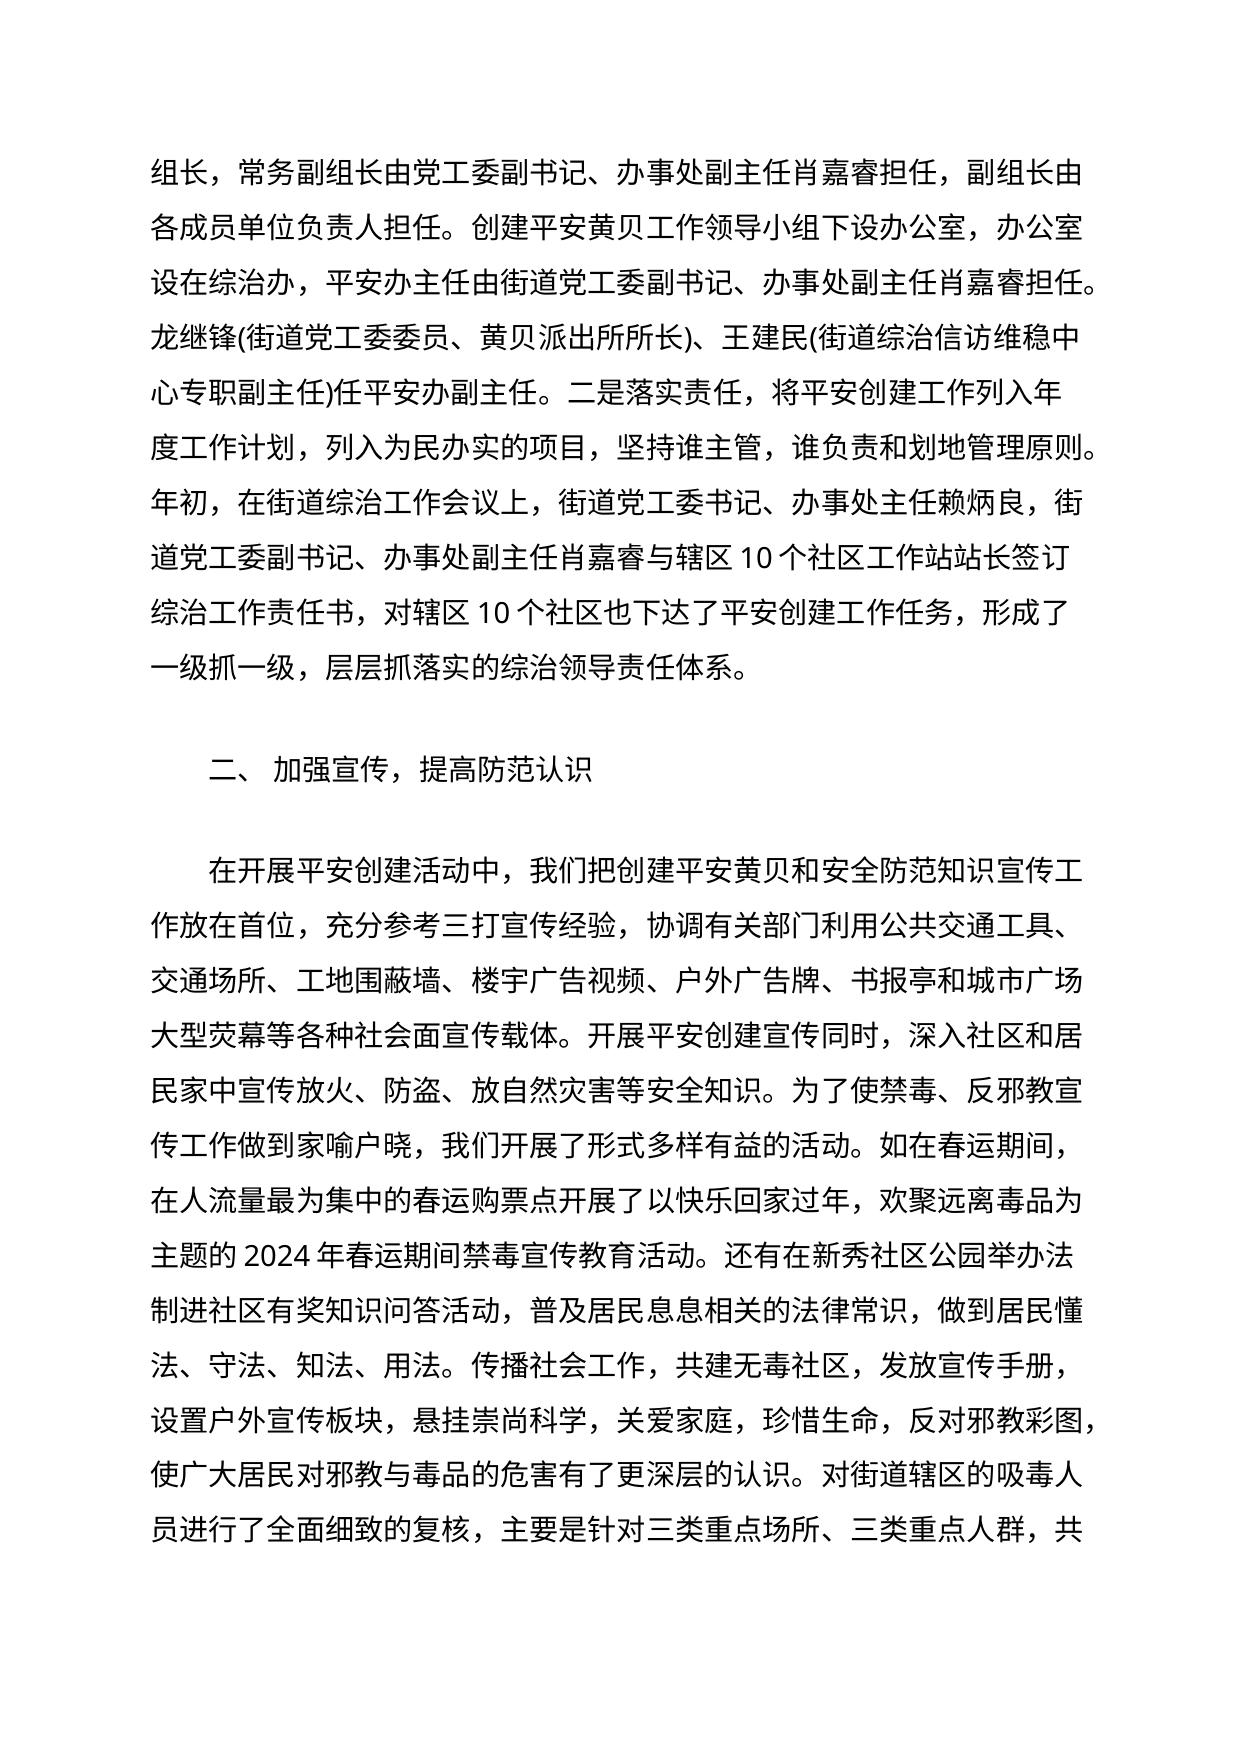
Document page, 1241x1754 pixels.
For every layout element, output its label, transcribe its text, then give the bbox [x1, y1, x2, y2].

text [150, 150, 1090, 687]
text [150, 848, 1090, 1549]
text 二、 加强宣传，提高防范认识 [150, 746, 1090, 788]
